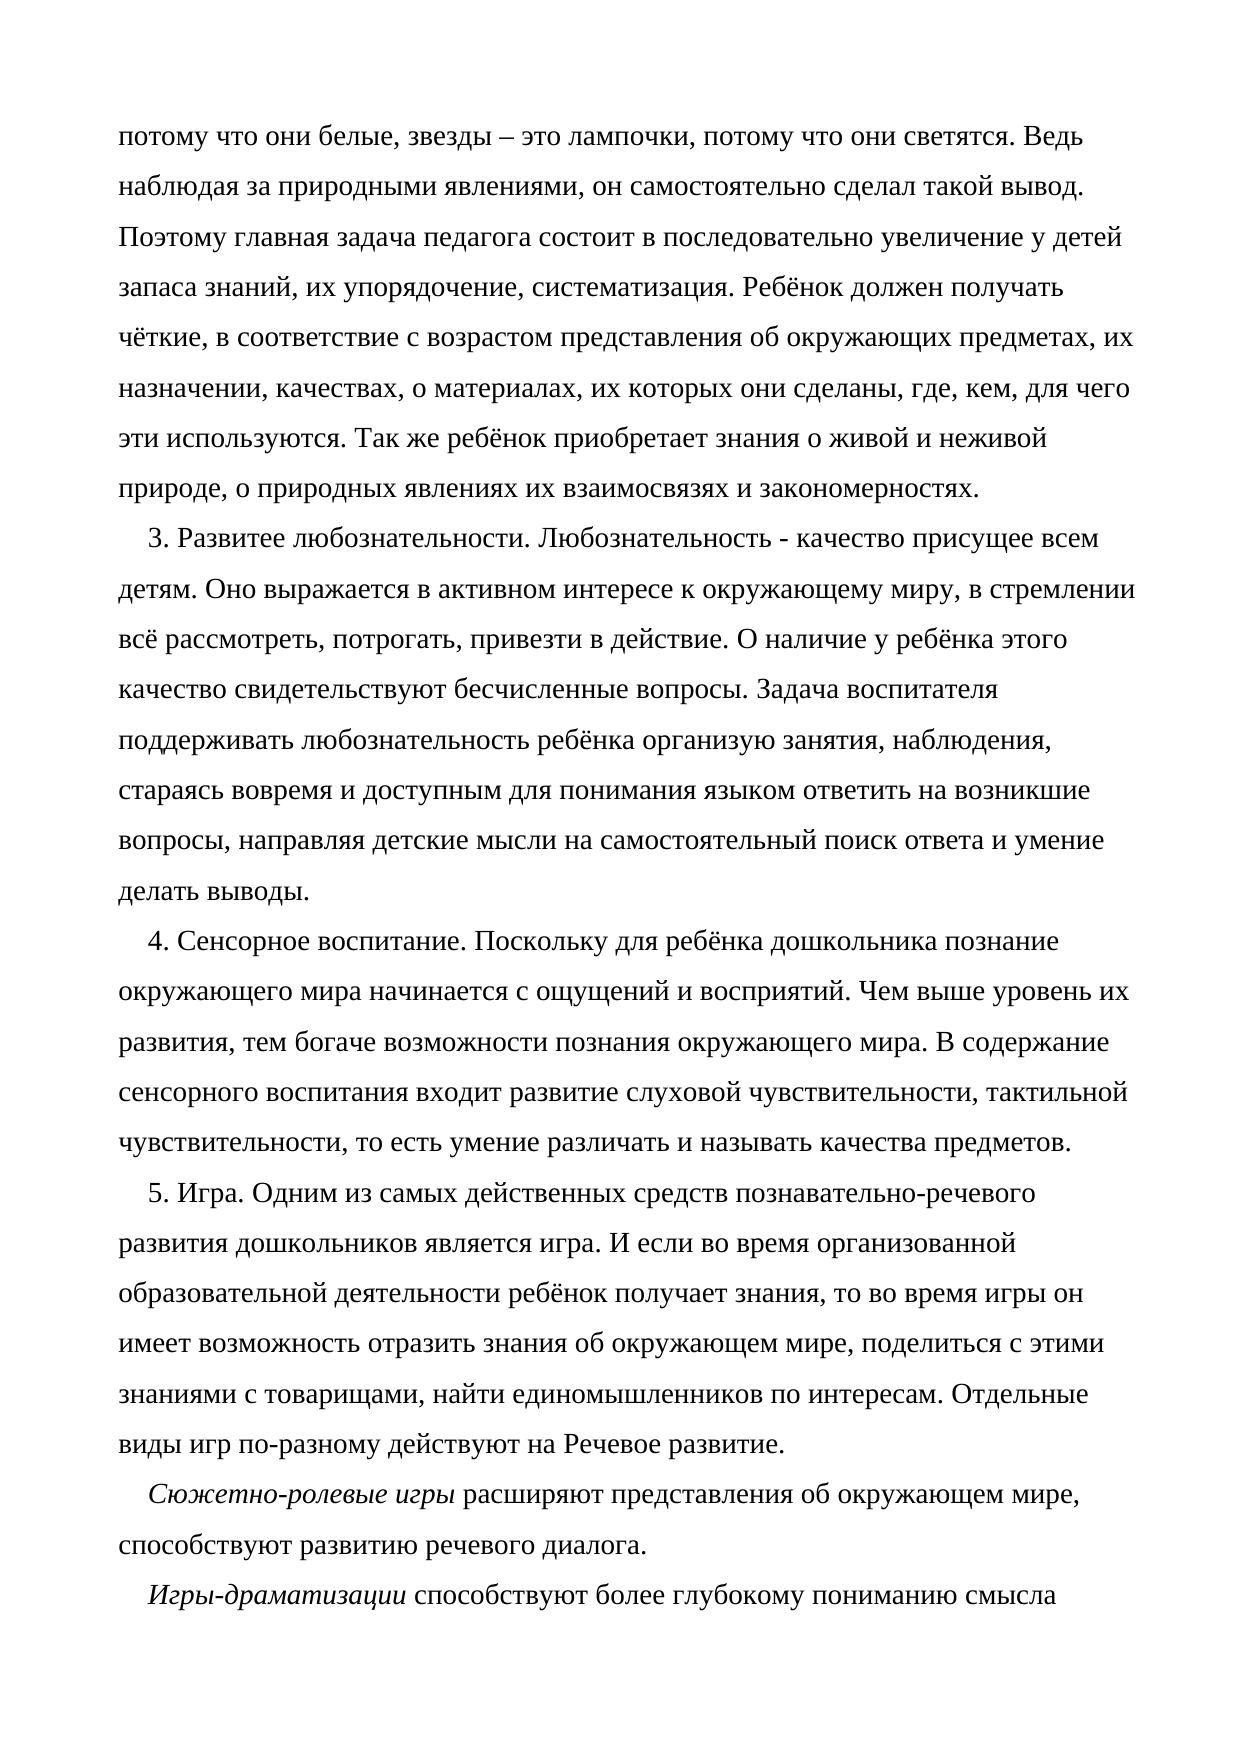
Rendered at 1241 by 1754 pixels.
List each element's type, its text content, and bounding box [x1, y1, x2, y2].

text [118, 1577, 1152, 1611]
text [118, 118, 1152, 504]
text 3. Развитее любознательности. Любознательность - качество присущее всем детям. Оно выражается в активном интересе к окружающему миру, в стремлении всё рассмотреть, потрогать, привезти в действие. О наличие у ребёнка этого качество свидетельствуют бесчисленные вопросы. Задача воспитателя поддерживать любознательность ребёнка организую занятия, наблюдения, стараясь вовремя и доступным для понимания языком ответить на возникшие вопросы, направляя детские мысли на самостоятельный поиск ответа и умение делать выводы. [118, 521, 1152, 906]
text 5. Игра. Одним из самых действенных средств познавательно-речевого развития дошкольников является игра. И если во время организованной образовательной деятельности ребёнок получает знания, то во время игры он имеет возможность отразить знания об окружающем мире, поделиться с этими знаниями с товарищами, найти единомышленников по интересам. Отдельные виды игр по-разному действуют на Речевое развитие. [118, 1175, 1152, 1460]
text Сюжетно-ролевые игры расширяют представления об окружающем мире, способствуют развитию речевого диалога. [118, 1477, 1152, 1560]
text 4. Сенсорное воспитание. Поскольку для ребёнка дошкольника познание окружающего мира начинается с ощущений и восприятий. Чем выше уровень их развития, тем богаче возможности познания окружающего мира. В содержание сенсорного воспитания входит развитие слуховой чувствительности, тактильной чувствительности, то есть умение различать и называть качества предметов. [118, 923, 1152, 1158]
